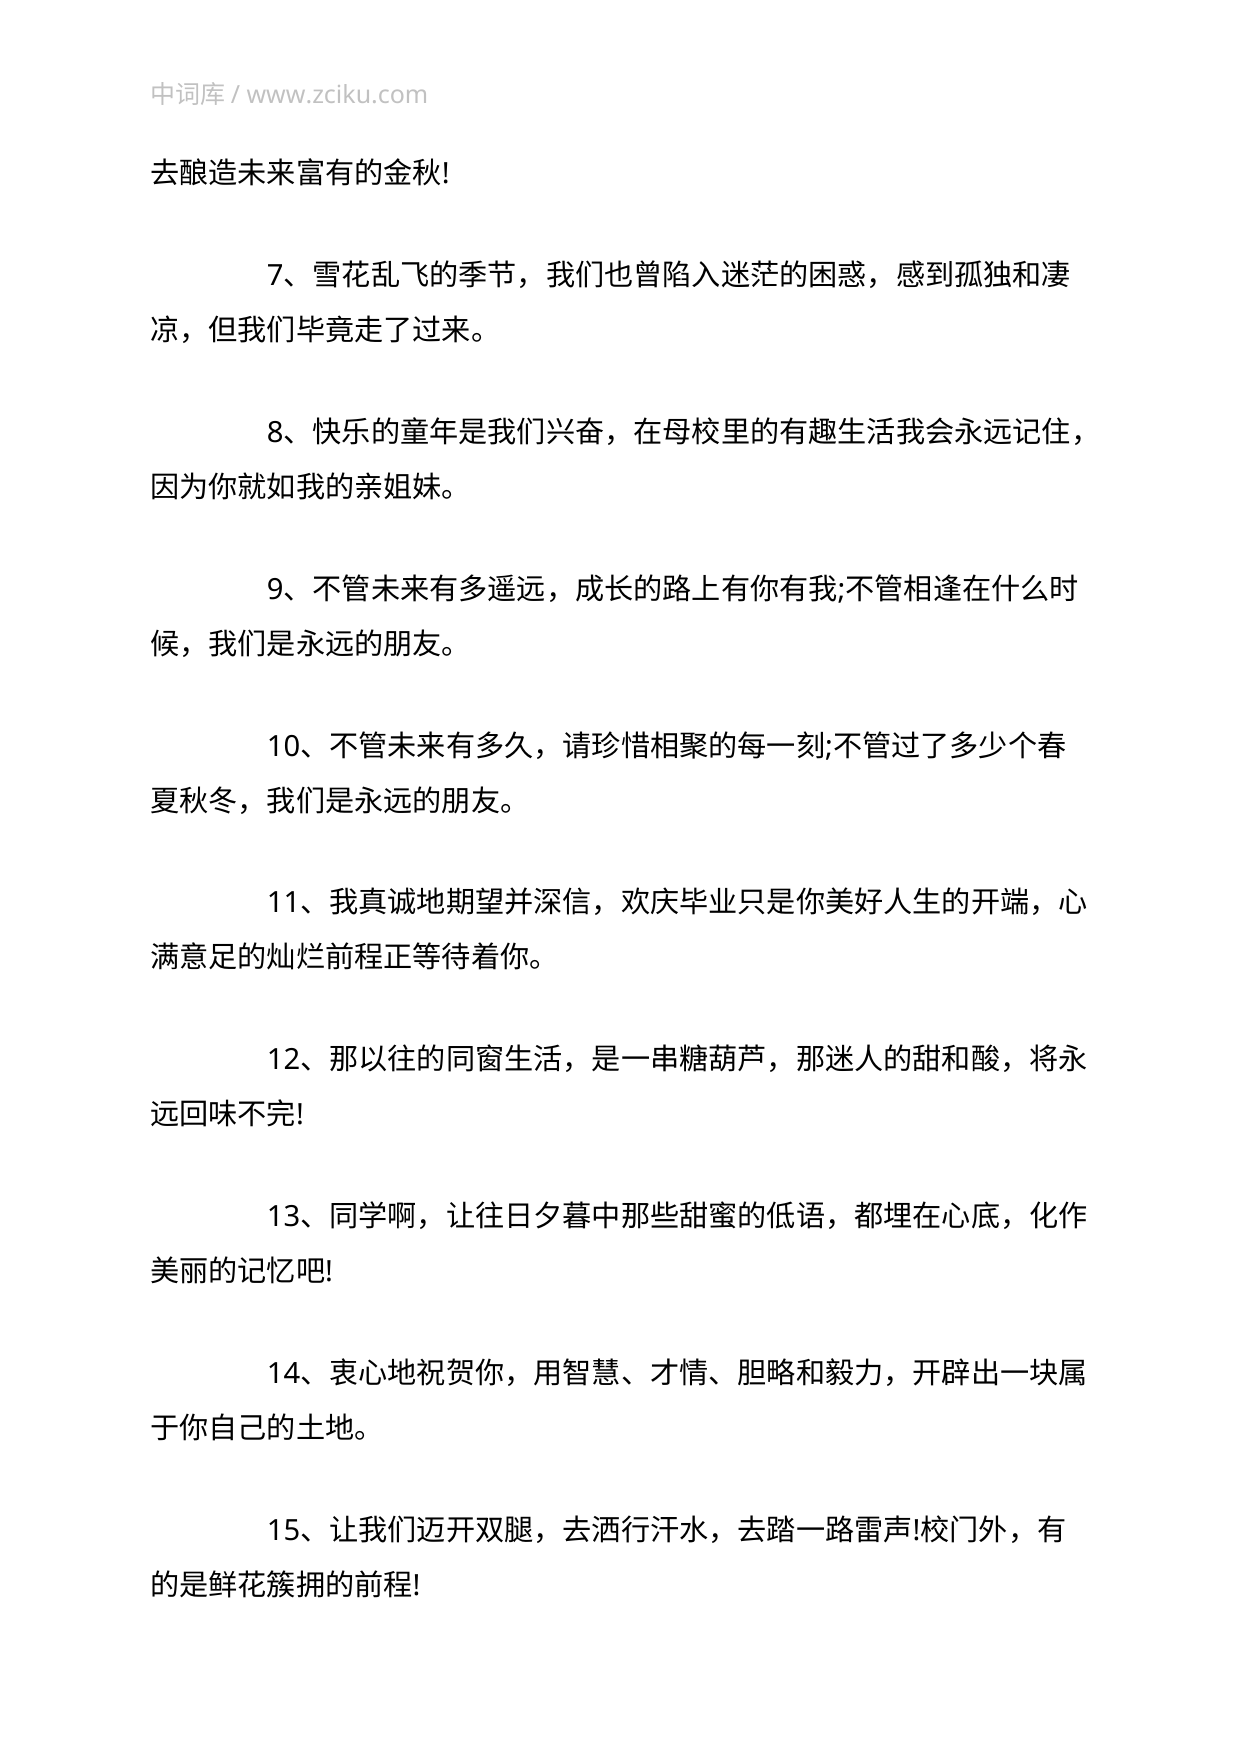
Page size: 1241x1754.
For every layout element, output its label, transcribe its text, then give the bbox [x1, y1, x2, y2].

text 8、快乐的童年是我们兴奋，在母校里的有趣生活我会永远记住，因为你就如我的亲姐妹。 [150, 409, 1090, 506]
text 12、那以往的同窗生活，是一串糖葫芦，那迷人的甜和酸，将永远回味不完! [150, 1036, 1090, 1133]
text 10、不管未来有多久，请珍惜相聚的每一刻;不管过了多少个春夏秋冬，我们是永远的朋友。 [150, 722, 1090, 819]
text 7、雪花乱飞的季节，我们也曾陷入迷茫的困惑，感到孤独和凄凉，但我们毕竟走了过来。 [150, 252, 1090, 349]
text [150, 150, 1090, 192]
text 15、让我们迈开双腿，去洒行汗水，去踏一路雷声!校门外，有的是鲜花簇拥的前程! [150, 1507, 1090, 1604]
text 11、我真诚地期望并深信，欢庆毕业只是你美好人生的开端，心满意足的灿烂前程正等待着你。 [150, 879, 1090, 976]
text 13、同学啊，让往日夕暮中那些甜蜜的低语，都埋在心底，化作美丽的记忆吧! [150, 1193, 1090, 1290]
text 14、衷心地祝贺你，用智慧、才情、胆略和毅力，开辟出一块属于你自己的土地。 [150, 1350, 1090, 1447]
text 9、不管未来有多遥远，成长的路上有你有我;不管相逢在什么时候，我们是永远的朋友。 [150, 566, 1090, 663]
